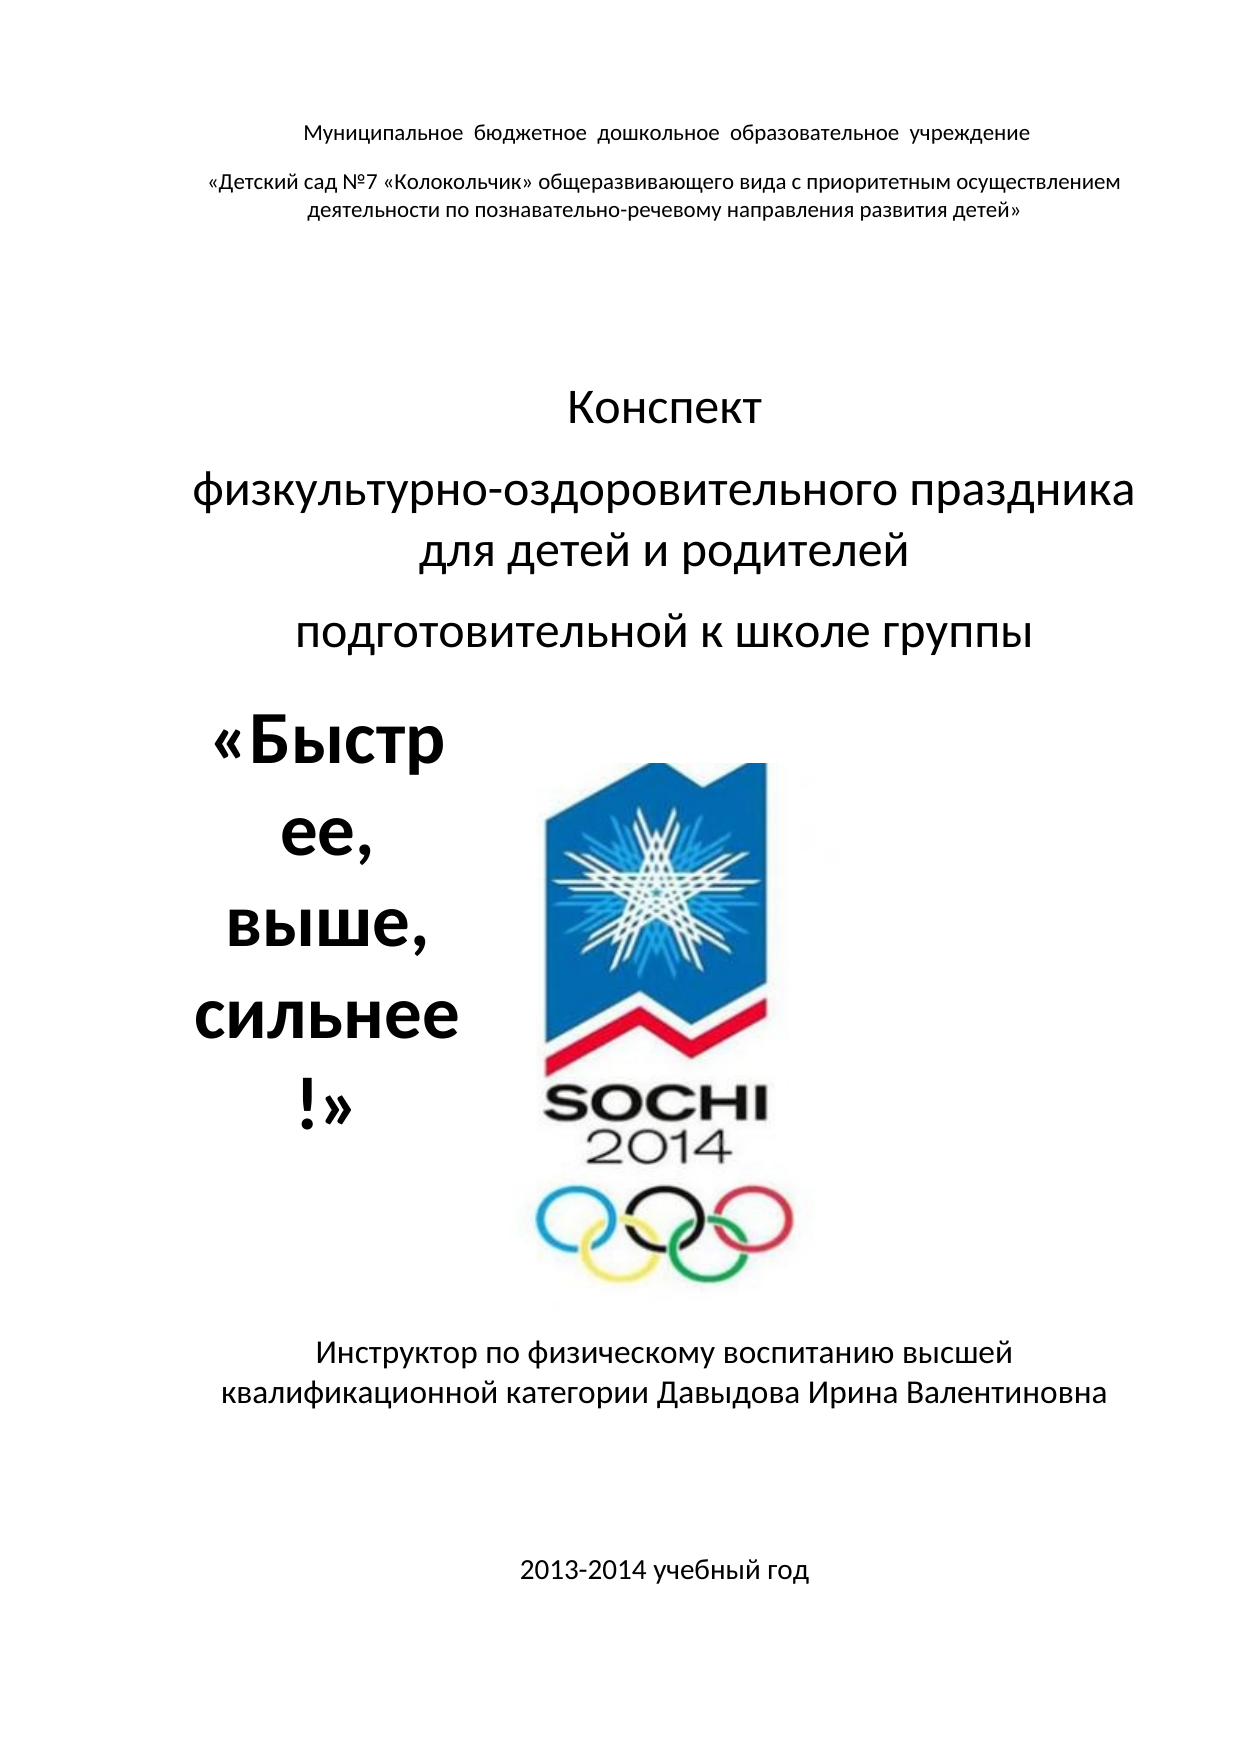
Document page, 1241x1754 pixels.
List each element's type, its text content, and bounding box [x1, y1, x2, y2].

text 2013-2014 учебный год [177, 1551, 1152, 1587]
text физкультурно-оздоровительного праздника для детей и родителей [177, 456, 1152, 578]
text «Детский сад №7 «Колокольчик» общеразвивающего вида с приоритетным осуществлением деятельности по познавательно-речевому направления развития детей» [177, 167, 1152, 223]
text Муниципальное бюджетное дошкольное образовательное учреждение [177, 118, 1152, 146]
text подготовительной к школе группы [177, 599, 1152, 660]
text Инструктор по физическому воспитанию высшей квалификационной категории Давыдова Ирина Валентиновна [177, 1331, 1152, 1412]
picture [487, 763, 842, 1310]
text Конспект [177, 374, 1152, 436]
